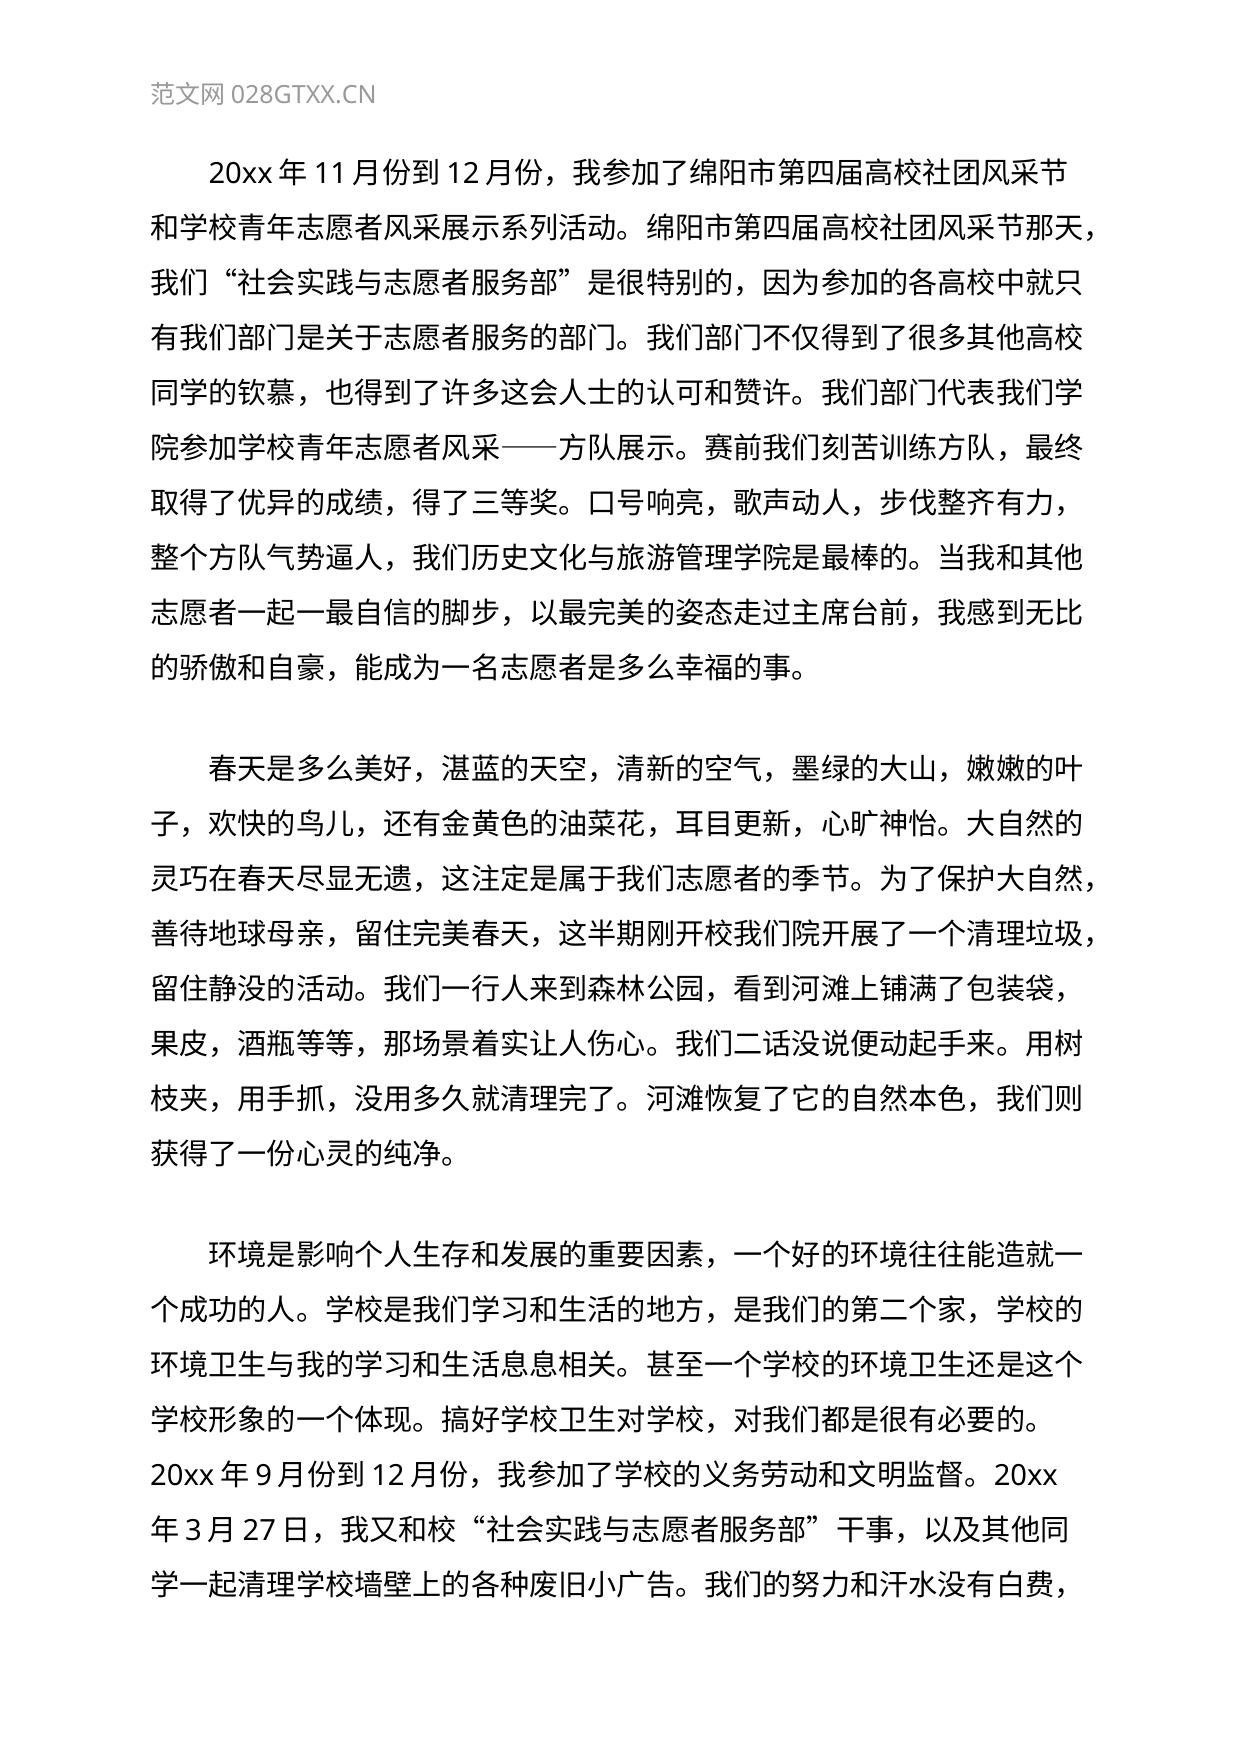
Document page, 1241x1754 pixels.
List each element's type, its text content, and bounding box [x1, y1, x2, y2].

text 20xx年11月份到12月份，我参加了绵阳市第四届高校社团风采节和学校青年志愿者风采展示系列活动。绵阳市第四届高校社团风采节那天，我们“社会实践与志愿者服务部”是很特别的，因为参加的各高校中就只有我们部门是关于志愿者服务的部门。我们部门不仅得到了很多其他高校同学的钦慕，也得到了许多这会人士的认可和赞许。我们部门代表我们学院参加学校青年志愿者风采——方队展示。赛前我们刻苦训练方队，最终取得了优异的成绩，得了三等奖。口号响亮，歌声动人，步伐整齐有力，整个方队气势逼人，我们历史文化与旅游管理学院是最棒的。当我和其他志愿者一起一最自信的脚步，以最完美的姿态走过主席台前，我感到无比的骄傲和自豪，能成为一名志愿者是多么幸福的事。 [150, 150, 1090, 686]
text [150, 1232, 1090, 1604]
text 春天是多么美好，湛蓝的天空，清新的空气，墨绿的大山，嫩嫩的叶子，欢快的鸟儿，还有金黄色的油菜花，耳目更新，心旷神怡。大自然的灵巧在春天尽显无遗，这注定是属于我们志愿者的季节。为了保护大自然，善待地球母亲，留住完美春天，这半期刚开校我们院开展了一个清理垃圾，留住静没的活动。我们一行人来到森林公园，看到河滩上铺满了包装袋，果皮，酒瓶等等，那场景着实让人伤心。我们二话没说便动起手来。用树枝夹，用手抓，没用多久就清理完了。河滩恢复了它的自然本色，我们则获得了一份心灵的纯净。 [150, 746, 1090, 1172]
